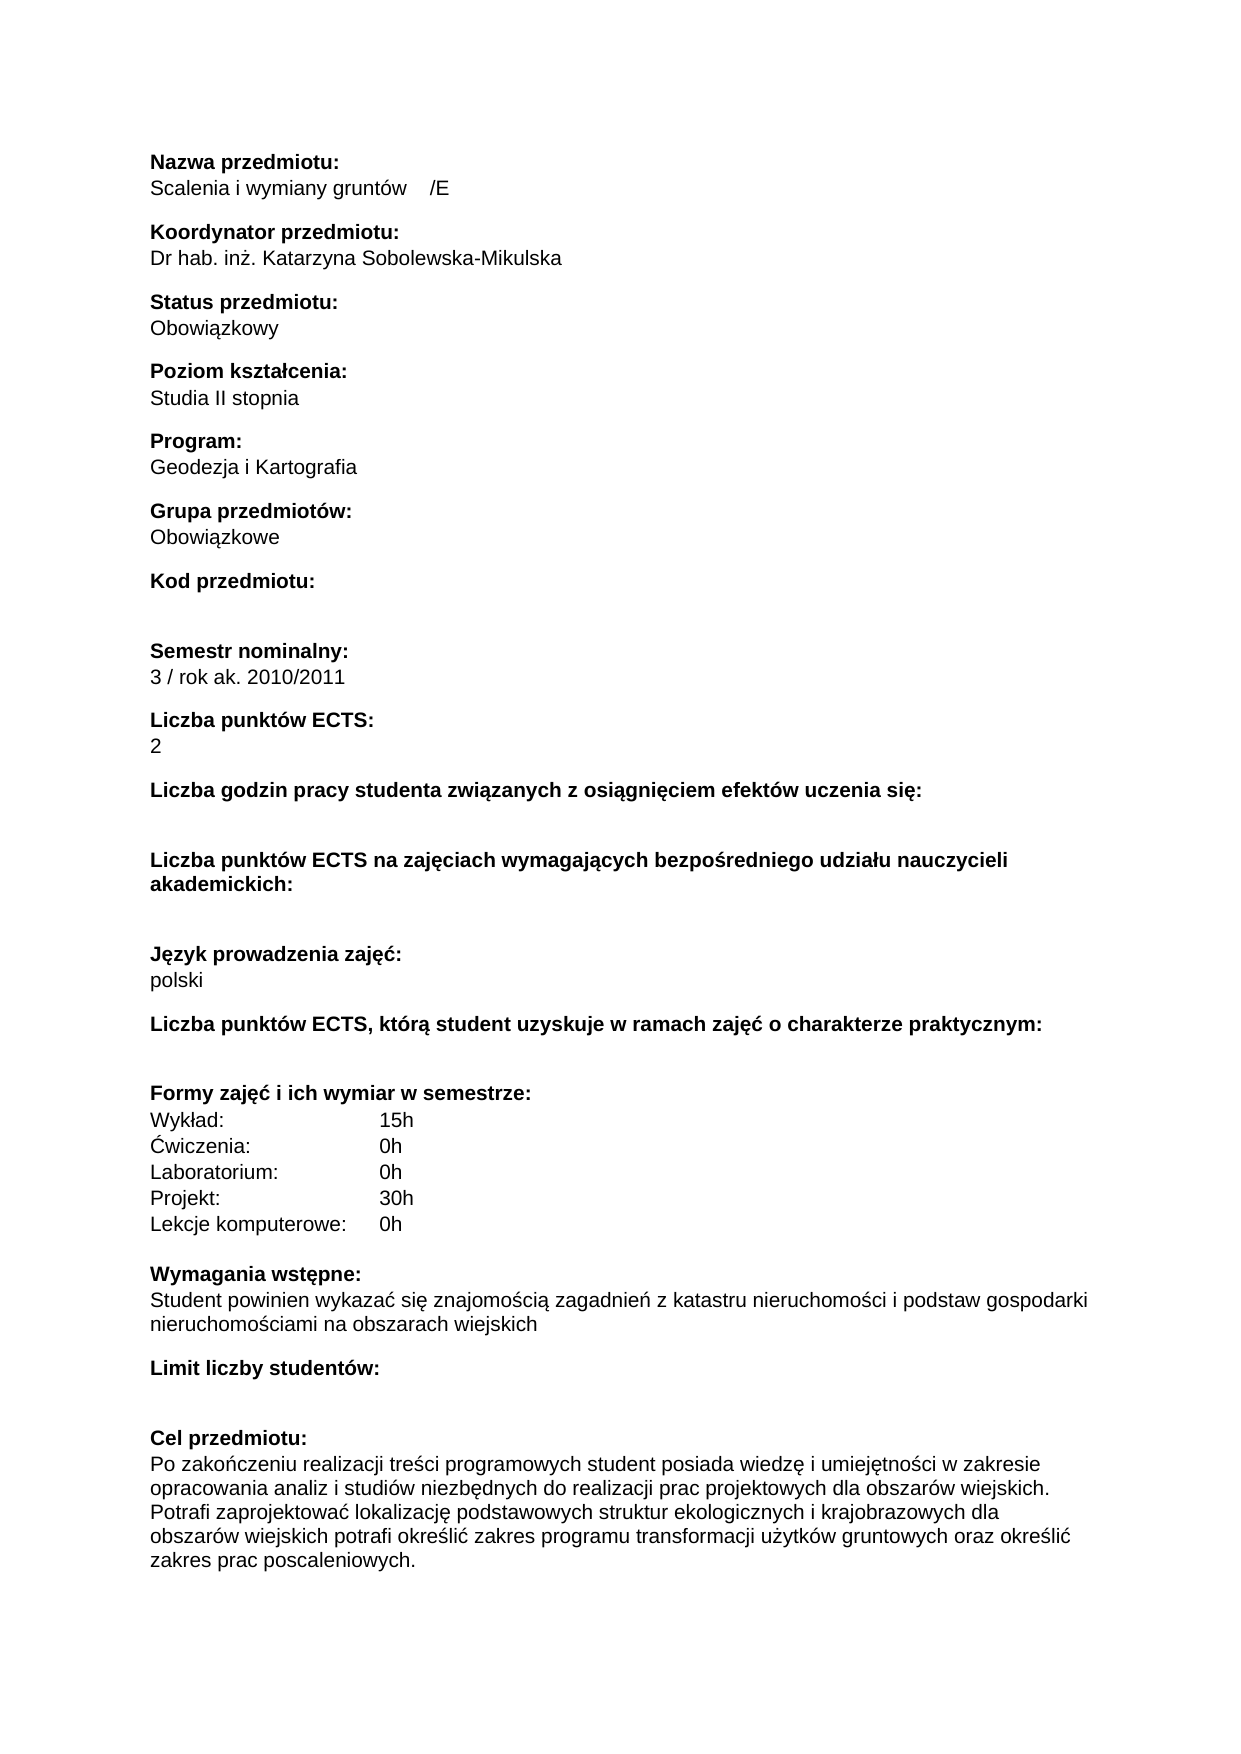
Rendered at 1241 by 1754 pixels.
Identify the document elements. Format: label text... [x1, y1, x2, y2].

text Liczba punktów ECTS: [150, 708, 1090, 732]
table_cell Projekt: [140, 1186, 367, 1210]
text Studia II stopnia [150, 385, 1090, 409]
text Kod przedmiotu: [150, 569, 1090, 593]
table_cell 30h [369, 1184, 597, 1210]
text Formy zajęć i ich wymiar w semestrze: [150, 1081, 1090, 1105]
text Koordynator przedmiotu: [150, 220, 1090, 244]
text Nazwa przedmiotu: [150, 150, 1090, 174]
text Semestr nominalny: [150, 638, 1090, 662]
text Liczba punktów ECTS, którą student uzyskuje w ramach zajęć o charakterze praktycznym: [150, 1011, 1090, 1035]
table_cell 0h [369, 1158, 597, 1184]
text Scalenia i wymiany gruntów /E [150, 176, 1090, 200]
text Dr hab. inż. Katarzyna Sobolewska-Mikulska [150, 246, 1090, 270]
table_header 15h [369, 1108, 597, 1132]
table_header Wykład: [140, 1108, 367, 1132]
text Obowiązkowy [150, 316, 1090, 339]
text Cel przedmiotu: [150, 1426, 1090, 1449]
text 2 [150, 734, 1090, 758]
text Wymagania wstępne: [150, 1262, 1090, 1286]
text Liczba punktów ECTS na zajęciach wymagających bezpośredniego udziału nauczycieli akademickich: [150, 848, 1090, 896]
table_cell Lekcje komputerowe: [140, 1212, 367, 1236]
text Program: [150, 429, 1090, 453]
table_cell 0h [369, 1210, 597, 1236]
text Język prowadzenia zajęć: [150, 942, 1090, 966]
table_cell Laboratorium: [140, 1160, 367, 1184]
text Student powinien wykazać się znajomością zagadnień z katastru nieruchomości i podstaw gospodarki nieruchomościami na obszarach wiejskich [150, 1288, 1090, 1336]
text Poziom kształcenia: [150, 359, 1090, 383]
table_cell Ćwiczenia: [140, 1134, 367, 1158]
text Limit liczby studentów: [150, 1356, 1090, 1380]
text Po zakończeniu realizacji treści programowych student posiada wiedzę i umiejętności w zakresie opracowania analiz i studiów niezbędnych do realizacji prac projektowych dla obszarów wiejskich. Potrafi zaprojektować lokalizację podstawowych struktur ekologicznych i krajobrazowych dla obszarów wiejskich potrafi określić zakres programu transformacji użytków gruntowych oraz określić zakres prac poscaleniowych. [150, 1452, 1090, 1571]
table_cell 0h [369, 1132, 597, 1158]
text Geodezja i Kartografia [150, 455, 1090, 479]
text polski [150, 968, 1090, 992]
text Grupa przedmiotów: [150, 499, 1090, 523]
text Liczba godzin pracy studenta związanych z osiągnięciem efektów uczenia się: [150, 778, 1090, 802]
text Status przedmiotu: [150, 289, 1090, 313]
text 3 / rok ak. 2010/2011 [150, 664, 1090, 688]
text Obowiązkowe [150, 525, 1090, 549]
